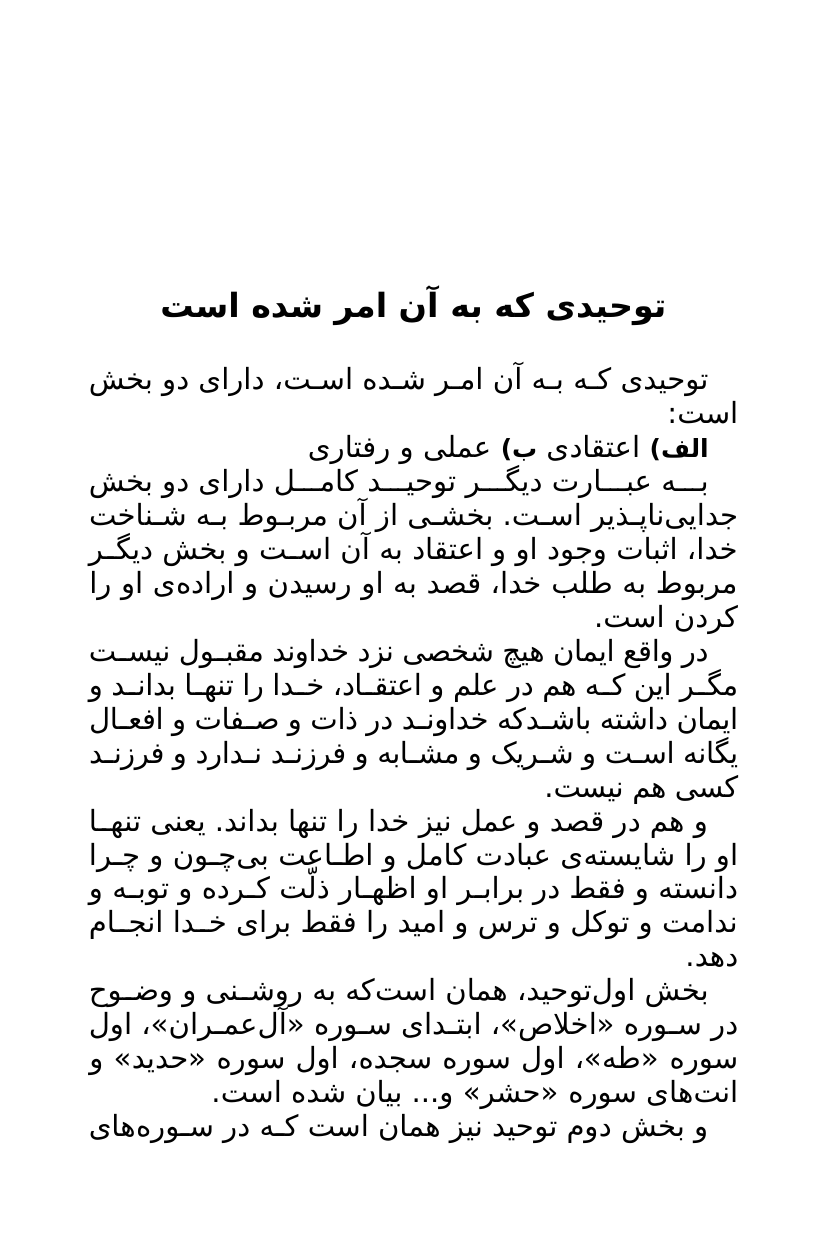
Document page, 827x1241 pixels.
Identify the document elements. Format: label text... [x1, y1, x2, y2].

text الف) اعتقادی ب) عملی و رفتاری [89, 430, 738, 464]
text بخش اول‌توحید، همان است‌که به روشنی و وضوح در سوره «اخلاص»، ابتدای سوره «آل‌عمران»، اول سوره‌ «طه»، اول سوره سجده، اول سوره‌ «حدید» و انت‌های سوره‌ «حشر» و... بیان شده است. [89, 974, 738, 1109]
text به عبارت دیگر توحید کامل دارای دو بخش جدایی‌ناپذیر است. بخشی از آن مربوط به شناخت خدا، اثبات وجود او و اعتقاد به آن است و بخش دیگر مربوط به طلب خدا، قصد به او رسیدن و اراده‌ی او را کردن است. [89, 464, 738, 634]
text توحیدی که به آن امر شده است [89, 286, 738, 325]
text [89, 1109, 738, 1143]
text توحیدی که به آن امر شده است، دارای دو بخش است: [89, 362, 738, 430]
text در واقع ایمان هیچ شخصی نزد خداوند مقبول نیست مگر این که هم در علم و اعتقاد، خدا را تنها بداند و ایمان داشته باشدکه خداوند در ذات و صفات و افعال یگانه است و شریک و مشابه و فرزند ندارد و فرزند کسی هم نیست. [89, 634, 738, 804]
text و هم در قصد و عمل نیز خدا را تنها بداند. یعنی تنها او را شایسته‌ی عبادت کامل و اطاعت بی‌چون و چرا دانسته و فقط در برابر او اظهار ذلّت کرده و توبه و ندامت و توکل و ترس و امید را فقط برای خدا انجام دهد. [89, 804, 738, 974]
